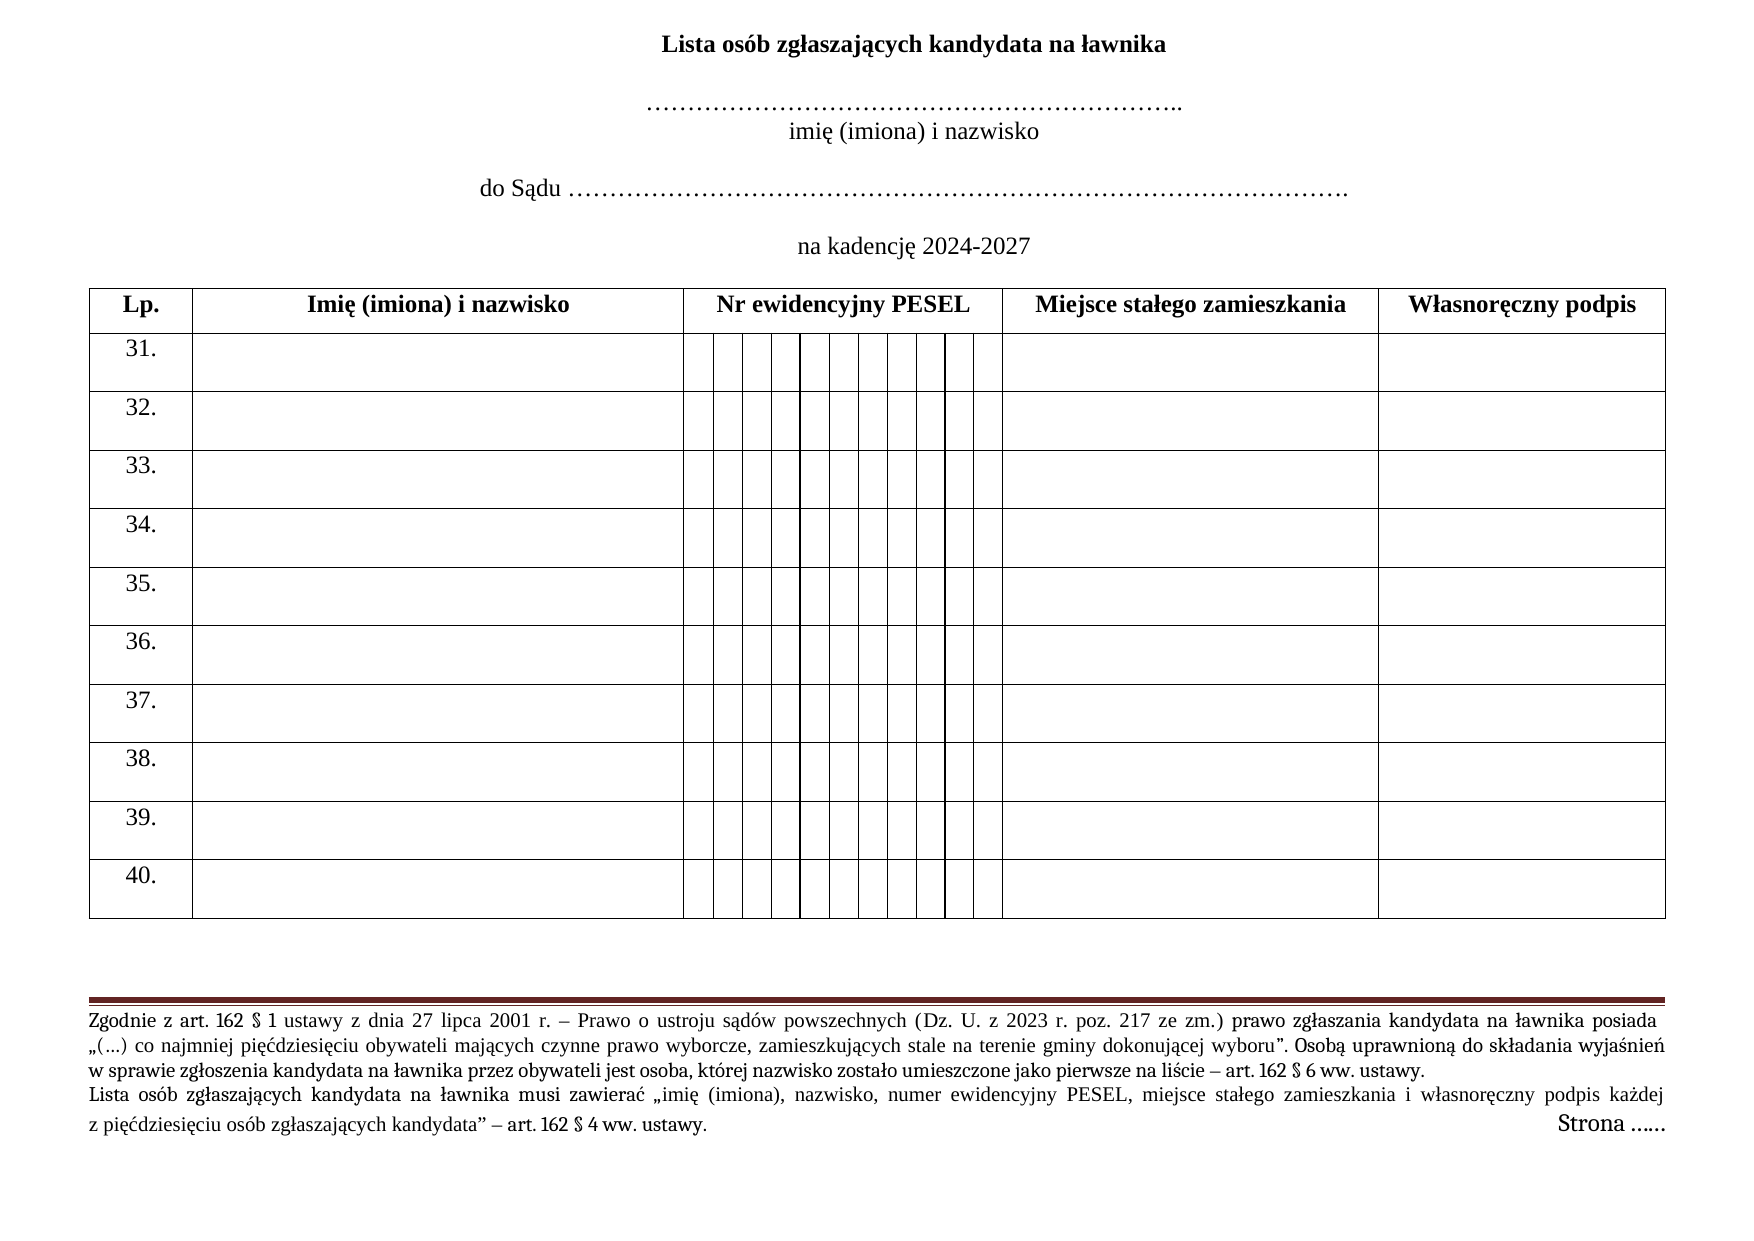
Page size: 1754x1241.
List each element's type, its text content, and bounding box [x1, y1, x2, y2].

table_cell [974, 685, 1002, 742]
table_cell [714, 334, 742, 391]
table_cell [974, 568, 1002, 625]
table_cell [974, 392, 1002, 449]
table_cell [1003, 334, 1378, 391]
table_cell [1379, 451, 1665, 508]
table_cell [888, 451, 916, 508]
table_cell [1003, 626, 1378, 684]
table_cell [193, 392, 683, 449]
table_cell [743, 802, 771, 859]
table_cell [772, 626, 799, 684]
table_cell [917, 568, 944, 625]
table_cell [830, 334, 858, 391]
table_cell [859, 802, 887, 859]
table_cell [684, 802, 713, 859]
table_cell [1379, 860, 1665, 918]
table_cell [684, 334, 713, 391]
table_cell [974, 802, 1002, 859]
table_cell [1003, 451, 1378, 508]
table_cell [684, 392, 713, 449]
table_cell [859, 743, 887, 801]
table_cell [830, 392, 858, 449]
table_cell [193, 743, 683, 801]
table_cell [830, 509, 858, 567]
table_cell [714, 802, 742, 859]
table_header Nr ewidencyjny PESEL [684, 289, 1002, 332]
table_cell [772, 743, 799, 801]
table_cell [859, 509, 887, 567]
table_cell [946, 626, 973, 684]
table_cell [801, 392, 829, 449]
table_cell [801, 334, 829, 391]
table_cell [193, 802, 683, 859]
table_cell [946, 392, 973, 449]
table_header Imię (imiona) i nazwisko [193, 289, 683, 332]
table_cell [801, 626, 829, 684]
table_cell [917, 860, 944, 918]
table_cell [801, 568, 829, 625]
table_cell [974, 509, 1002, 567]
table_cell [946, 860, 973, 918]
text ……………………………………………………….. [89, 87, 1665, 116]
text imię (imiona) i nazwisko [89, 116, 1665, 144]
table_cell [1379, 685, 1665, 742]
table_cell [888, 626, 916, 684]
table_cell [743, 451, 771, 508]
table_cell 31. [90, 334, 192, 391]
table_cell [801, 509, 829, 567]
table_cell [830, 568, 858, 625]
table_cell [714, 685, 742, 742]
table_cell [859, 392, 887, 449]
table_cell [1379, 509, 1665, 567]
table_cell [1003, 509, 1378, 567]
table_cell [743, 509, 771, 567]
table_cell [772, 509, 799, 567]
table_cell [743, 392, 771, 449]
table_cell [684, 685, 713, 742]
table_cell [1003, 568, 1378, 625]
table_cell [1003, 802, 1378, 859]
table_cell [801, 743, 829, 801]
table_cell [1379, 334, 1665, 391]
table_cell [714, 509, 742, 567]
table_cell 35. [90, 568, 192, 625]
table_cell [830, 802, 858, 859]
table_cell [684, 509, 713, 567]
table_cell [888, 743, 916, 801]
table_cell 32. [90, 392, 192, 449]
table_header Lp. [90, 289, 192, 332]
table_cell [830, 743, 858, 801]
table_cell [917, 451, 944, 508]
table_cell 38. [90, 743, 192, 801]
table_cell [801, 451, 829, 508]
table_cell [974, 860, 1002, 918]
table_cell [859, 568, 887, 625]
table_cell [684, 451, 713, 508]
table_cell [714, 392, 742, 449]
table_cell [743, 626, 771, 684]
table_cell [859, 334, 887, 391]
table_cell 39. [90, 802, 192, 859]
table_cell [917, 685, 944, 742]
table_cell [684, 860, 713, 918]
table_cell [946, 509, 973, 567]
table_cell [859, 860, 887, 918]
table_cell [1003, 685, 1378, 742]
table_cell [1003, 392, 1378, 449]
table_cell [917, 743, 944, 801]
table_cell 34. [90, 509, 192, 567]
table_cell [684, 568, 713, 625]
table_cell [193, 568, 683, 625]
table_cell [772, 334, 799, 391]
table_cell [714, 568, 742, 625]
table_cell [193, 451, 683, 508]
table_cell [830, 451, 858, 508]
text do Sądu …………………………………………………………………………………. [89, 173, 1665, 202]
table_cell [801, 802, 829, 859]
table_cell [1379, 568, 1665, 625]
table_cell [772, 451, 799, 508]
table_cell [193, 626, 683, 684]
table_cell [830, 860, 858, 918]
table_cell [917, 802, 944, 859]
table_cell [859, 626, 887, 684]
table_cell [946, 685, 973, 742]
text Lista osób zgłaszających kandydata na ławnika [89, 29, 1665, 58]
table_cell [888, 392, 916, 449]
table_cell [743, 743, 771, 801]
table_cell [772, 392, 799, 449]
table_cell [888, 509, 916, 567]
table_header Miejsce stałego zamieszkania [1003, 289, 1378, 332]
table_cell [193, 685, 683, 742]
text na kadencję 2024-2027 [89, 231, 1665, 259]
table_cell [974, 451, 1002, 508]
table_cell [1003, 743, 1378, 801]
table_cell [1379, 743, 1665, 801]
table_cell [917, 392, 944, 449]
table_cell [974, 334, 1002, 391]
table_cell [946, 334, 973, 391]
table_cell [743, 685, 771, 742]
table_cell [772, 685, 799, 742]
table_cell [1379, 626, 1665, 684]
table_cell [772, 860, 799, 918]
table_cell [917, 334, 944, 391]
table_cell [830, 685, 858, 742]
table_cell [1379, 392, 1665, 449]
table_cell [946, 451, 973, 508]
table_cell [946, 568, 973, 625]
table_cell 37. [90, 685, 192, 742]
table_cell [772, 802, 799, 859]
table_cell [974, 626, 1002, 684]
table_cell [714, 743, 742, 801]
table_cell [772, 568, 799, 625]
table_cell [859, 685, 887, 742]
table_cell 33. [90, 451, 192, 508]
table_header Własnoręczny podpis [1379, 289, 1665, 332]
table_cell [801, 860, 829, 918]
table_cell [743, 860, 771, 918]
table_cell [684, 743, 713, 801]
table_cell [888, 860, 916, 918]
table_cell [684, 626, 713, 684]
table_cell [801, 685, 829, 742]
table_cell [917, 509, 944, 567]
table_cell [830, 626, 858, 684]
table_cell [193, 334, 683, 391]
table_cell [888, 334, 916, 391]
table_cell [974, 743, 1002, 801]
table_cell [888, 802, 916, 859]
table_cell [946, 743, 973, 801]
table_cell [193, 860, 683, 918]
table_cell 36. [90, 626, 192, 684]
table_cell [193, 509, 683, 567]
table_cell [1379, 802, 1665, 859]
table_cell [946, 802, 973, 859]
table_cell [888, 568, 916, 625]
table_cell [714, 451, 742, 508]
table_cell [859, 451, 887, 508]
table_cell [743, 568, 771, 625]
table_cell [714, 860, 742, 918]
table_cell 40. [90, 860, 192, 918]
table_cell [917, 626, 944, 684]
table_cell [743, 334, 771, 391]
table_cell [888, 685, 916, 742]
table_cell [1003, 860, 1378, 918]
table_cell [714, 626, 742, 684]
